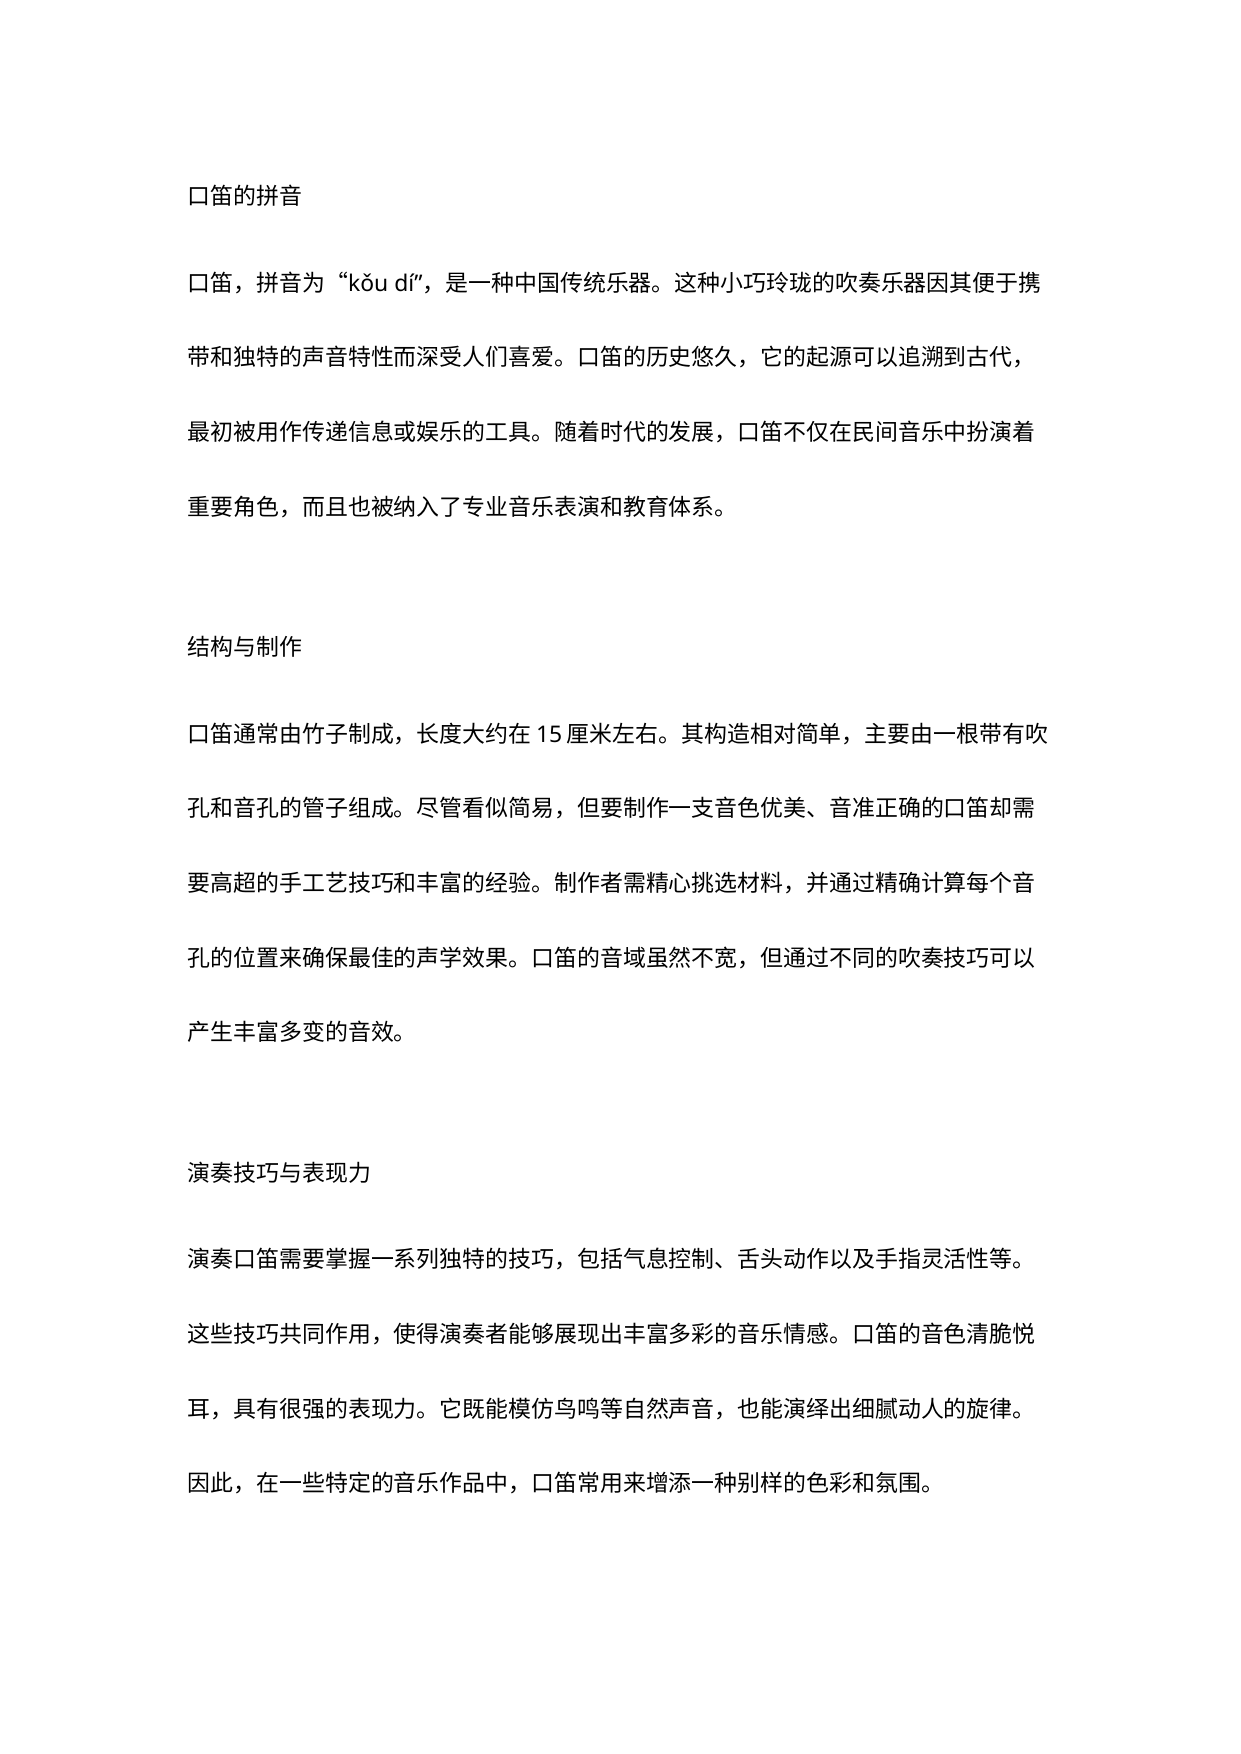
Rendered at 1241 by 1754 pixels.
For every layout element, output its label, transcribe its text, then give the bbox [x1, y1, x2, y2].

text 结构与制作 [187, 613, 1053, 678]
text 演奏口笛需要掌握一系列独特的技巧，包括气息控制、舌头动作以及手指灵活性等。这些技巧共同作用，使得演奏者能够展现出丰富多彩的音乐情感。口笛的音色清脆悦耳，具有很强的表现力。它既能模仿鸟鸣等自然声音，也能演绎出细腻动人的旋律。因此，在一些特定的音乐作品中，口笛常用来增添一种别样的色彩和氛围。 [187, 1225, 1053, 1514]
text 口笛，拼音为“kǒu dí”，是一种中国传统乐器。这种小巧玲珑的吹奏乐器因其便于携带和独特的声音特性而深受人们喜爱。口笛的历史悠久，它的起源可以追溯到古代，最初被用作传递信息或娱乐的工具。随着时代的发展，口笛不仅在民间音乐中扮演着重要角色，而且也被纳入了专业音乐表演和教育体系。 [187, 248, 1053, 538]
text 口笛的拼音 [187, 162, 1053, 227]
text 演奏技巧与表现力 [187, 1139, 1053, 1204]
text 口笛通常由竹子制成，长度大约在15厘米左右。其构造相对简单，主要由一根带有吹孔和音孔的管子组成。尽管看似简易，但要制作一支音色优美、音准正确的口笛却需要高超的手工艺技巧和丰富的经验。制作者需精心挑选材料，并通过精确计算每个音孔的位置来确保最佳的声学效果。口笛的音域虽然不宽，但通过不同的吹奏技巧可以产生丰富多变的音效。 [187, 699, 1053, 1063]
